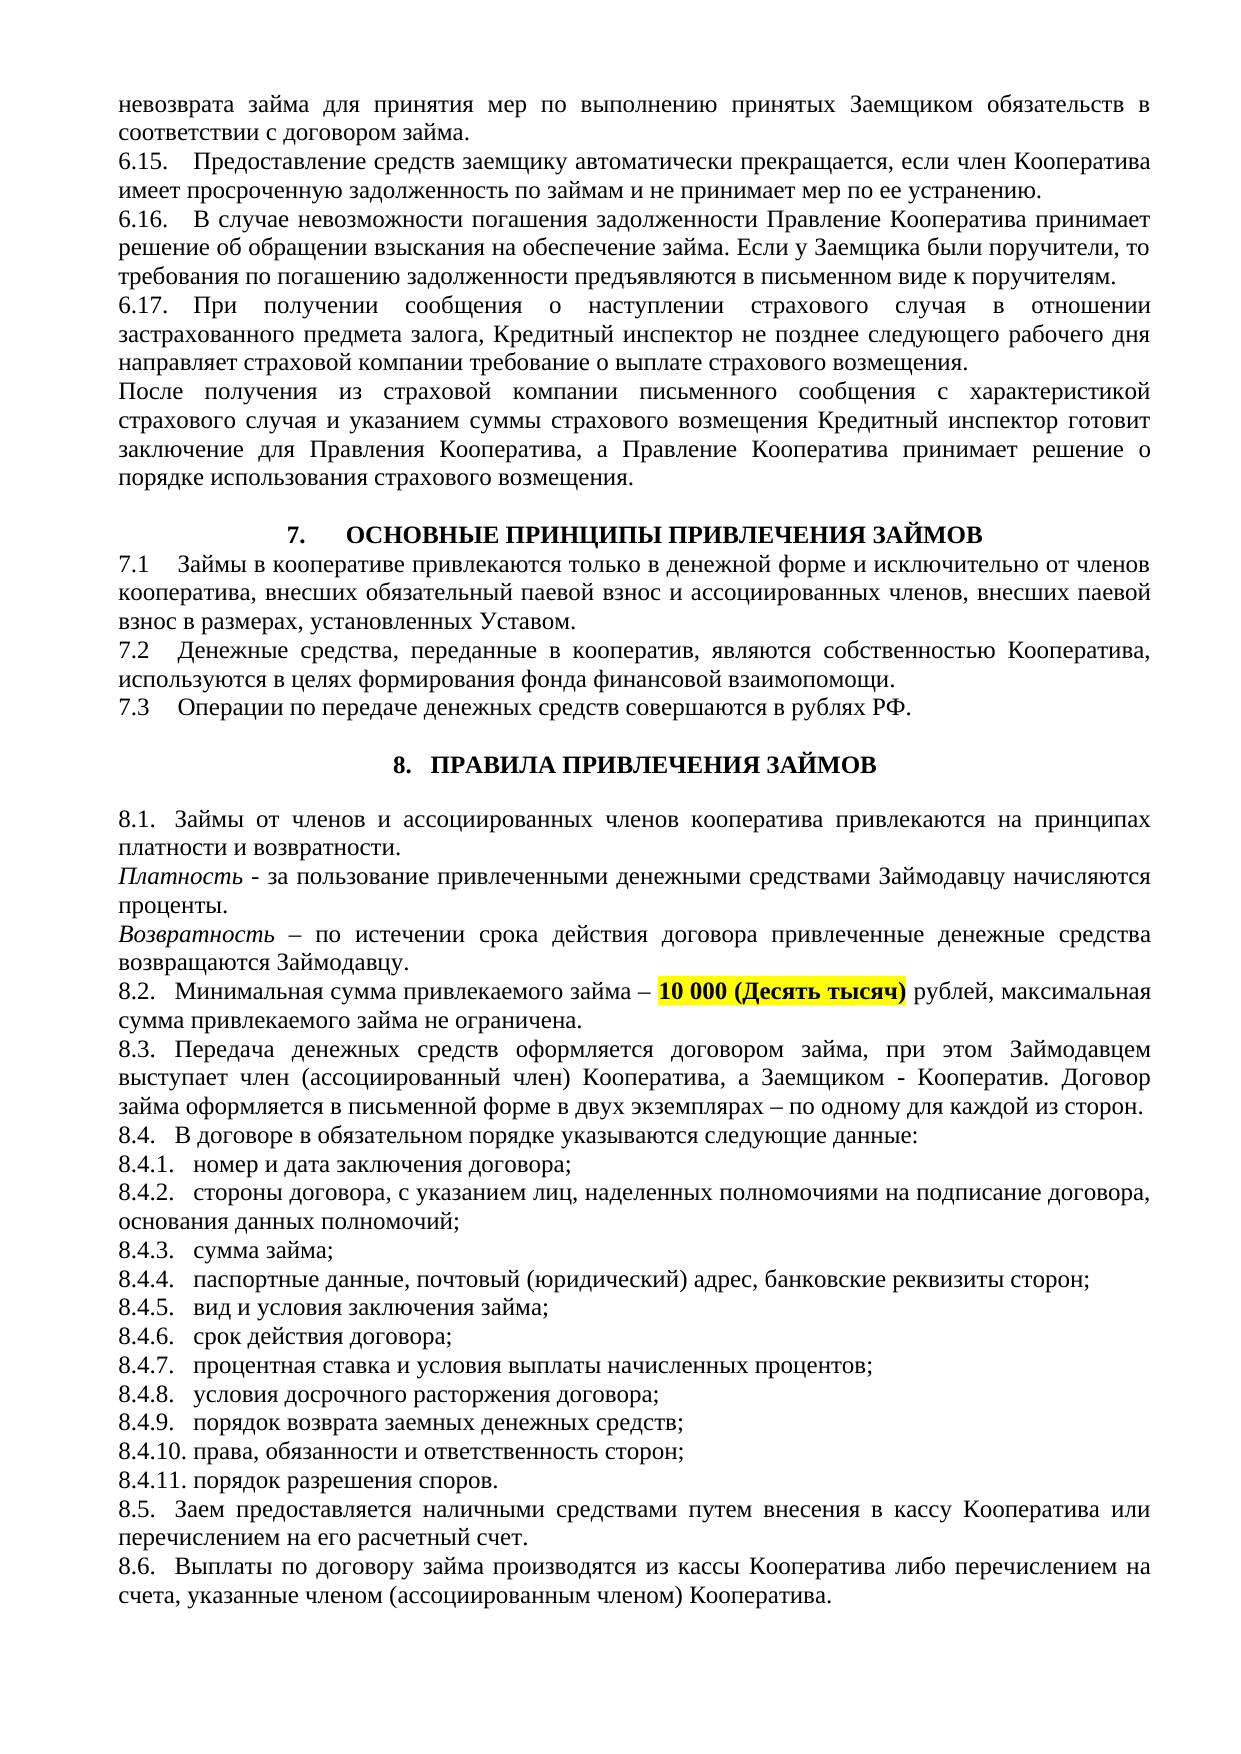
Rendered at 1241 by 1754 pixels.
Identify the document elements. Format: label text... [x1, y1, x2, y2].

list сумма займа; [118, 1235, 1152, 1264]
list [118, 89, 1152, 146]
list стороны договора, с указанием лиц, наделенных полномочиями на подписание договора, основания данных полномочий; [118, 1177, 1152, 1235]
list Выплаты по договору займа производятся из кассы Кооператива либо перечислением на счета, указанные членом (ассоциированным членом) Кооператива. [118, 1551, 1152, 1609]
list ПРАВИЛА ПРИВЛЕЧЕНИЯ ЗАЙМОВ [118, 750, 1152, 779]
list порядок возврата заемных денежных средств; [118, 1407, 1152, 1436]
list Предоставление средств заемщику автоматически прекращается, если член Кооператива имеет просроченную задолженность по займам и не принимает мер по ее устранению. [118, 146, 1152, 204]
list срок действия договора; [118, 1321, 1152, 1350]
list Передача денежных средств оформляется договором займа, при этом Займодавцем выступает член (ассоциированный член) Кооператива, а Заемщиком - Кооператив. Договор займа оформляется в письменной форме в двух экземплярах – по одному для каждой из сторон. [118, 1034, 1152, 1120]
list В случае невозможности погашения задолженности Правление Кооператива принимает решение об обращении взыскания на обеспечение займа. Если у Заемщика были поручители, то требования по погашению задолженности предъявляются в письменном виде к поручителям. [118, 204, 1152, 290]
list порядок разрешения споров. [118, 1465, 1152, 1494]
list При получении сообщения о наступлении страхового случая в отношении застрахованного предмета залога, Кредитный инспектор не позднее следующего рабочего дня направляет страховой компании требование о выплате страхового возмещения. [118, 290, 1152, 376]
text 7. ОСНОВНЫЕ ПРИНЦИПЫ ПРИВЛЕЧЕНИЯ ЗАЙМОВ [118, 520, 1152, 549]
list Займы от членов и ассоциированных членов кооператива привлекаются на принципах платности и возвратности. [118, 804, 1152, 861]
list Заем предоставляется наличными средствами путем внесения в кассу Кооператива или перечислением на его расчетный счет. [118, 1494, 1152, 1551]
list Займы в кооперативе привлекаются только в денежной форме и исключительно от членов кооператива, внесших обязательный паевой взнос и ассоциированных членов, внесших паевой взнос в размерах, установленных Уставом. [118, 549, 1152, 635]
text После получения из страховой компании письменного сообщения с характеристикой страхового случая и указанием суммы страхового возмещения Кредитный инспектор готовит заключение для Правления Кооператива, а Правление Кооператива принимает решение о порядке использования страхового возмещения. [118, 376, 1152, 491]
list паспортные данные, почтовый (юридический) адрес, банковские реквизиты сторон; [118, 1264, 1152, 1292]
list вид и условия заключения займа; [118, 1292, 1152, 1321]
text Платность - за пользование привлеченными денежными средствами Займодавцу начисляются проценты. [118, 861, 1152, 919]
list В договоре в обязательном порядке указываются следующие данные: [118, 1120, 1152, 1149]
list условия досрочного расторжения договора; [118, 1379, 1152, 1407]
list Денежные средства, переданные в кооператив, являются собственностью Кооператива, используются в целях формирования фонда финансовой взаимопомощи. [118, 635, 1152, 692]
text Возвратность – по истечении срока действия договора привлеченные денежные средства возвращаются Займодавцу. [118, 919, 1152, 976]
list процентная ставка и условия выплаты начисленных процентов; [118, 1350, 1152, 1379]
list права, обязанности и ответственность сторон; [118, 1436, 1152, 1465]
list Операции по передаче денежных средств совершаются в рублях РФ. [118, 692, 1152, 721]
list номер и дата заключения договора; [118, 1149, 1152, 1177]
list Минимальная сумма привлекаемого займа – 10 000 (Десять тысяч) рублей, максимальная сумма привлекаемого займа не ограничена. [118, 976, 1152, 1034]
